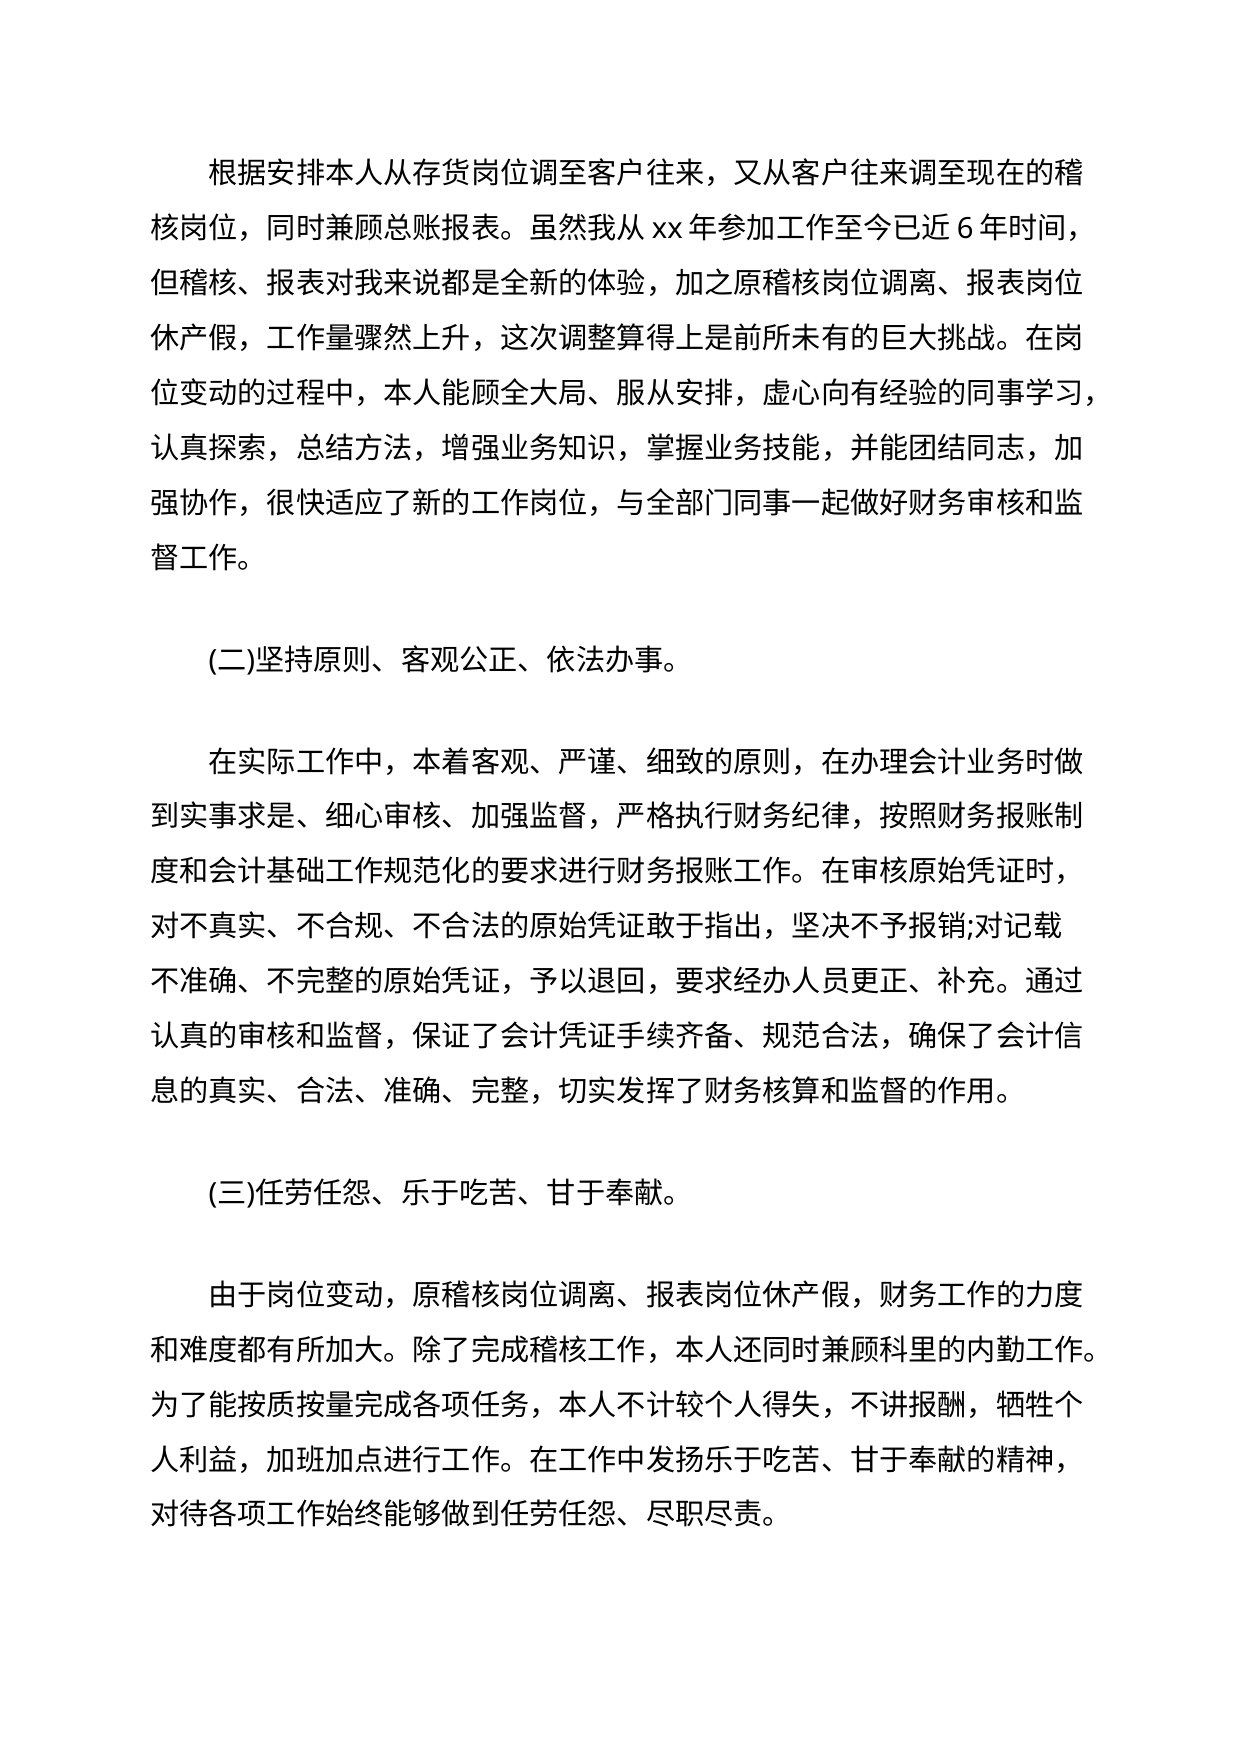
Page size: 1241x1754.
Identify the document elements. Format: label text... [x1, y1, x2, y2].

text (三)任劳任怨、乐于吃苦、甘于奉献。 [150, 1169, 1090, 1212]
text (二)坚持原则、客观公正、依法办事。 [150, 636, 1090, 678]
text 在实际工作中，本着客观、严谨、细致的原则，在办理会计业务时做到实事求是、细心审核、加强监督，严格执行财务纪律，按照财务报账制度和会计基础工作规范化的要求进行财务报账工作。在审核原始凭证时，对不真实、不合规、不合法的原始凭证敢于指出，坚决不予报销;对记载不准确、不完整的原始凭证，予以退回，要求经办人员更正、补充。通过认真的审核和监督，保证了会计凭证手续齐备、规范合法，确保了会计信息的真实、合法、准确、完整，切实发挥了财务核算和监督的作用。 [150, 738, 1090, 1110]
text 根据安排本人从存货岗位调至客户往来，又从客户往来调至现在的稽核岗位，同时兼顾总账报表。虽然我从xx年参加工作至今已近6年时间，但稽核、报表对我来说都是全新的体验，加之原稽核岗位调离、报表岗位休产假，工作量骤然上升，这次调整算得上是前所未有的巨大挑战。在岗位变动的过程中，本人能顾全大局、服从安排，虚心向有经验的同事学习，认真探索，总结方法，增强业务知识，掌握业务技能，并能团结同志，加强协作，很快适应了新的工作岗位，与全部门同事一起做好财务审核和监督工作。 [150, 150, 1090, 577]
text 由于岗位变动，原稽核岗位调离、报表岗位休产假，财务工作的力度和难度都有所加大。除了完成稽核工作，本人还同时兼顾科里的内勤工作。为了能按质按量完成各项任务，本人不计较个人得失，不讲报酬，牺牲个人利益，加班加点进行工作。在工作中发扬乐于吃苦、甘于奉献的精神，对待各项工作始终能够做到任劳任怨、尽职尽责。 [150, 1271, 1090, 1533]
